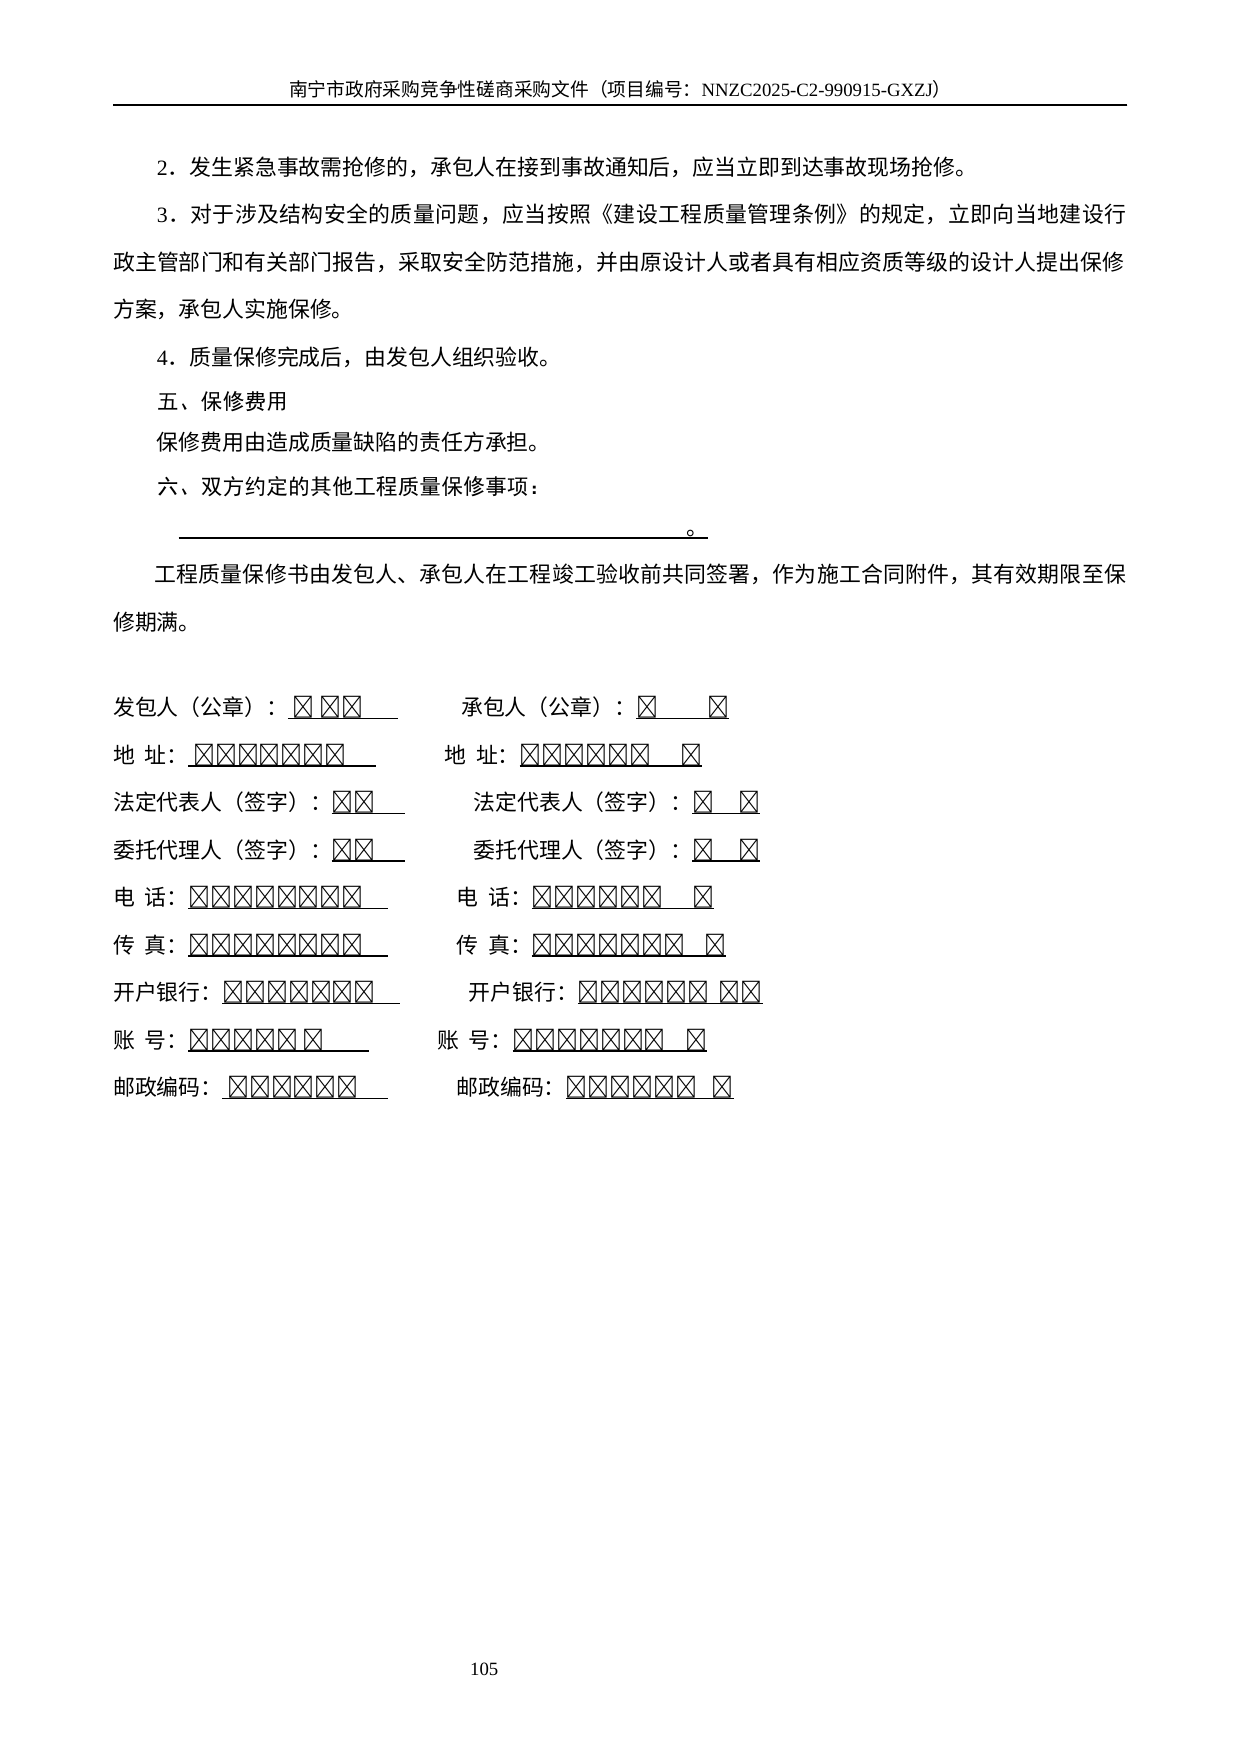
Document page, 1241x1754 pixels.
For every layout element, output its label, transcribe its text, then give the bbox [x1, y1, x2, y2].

text 发包人（公章）：   承包人（公章）：  [113, 690, 1127, 722]
text 开户银行： 开户银行：  [113, 975, 1127, 1007]
text 4．质量保修完成后，由发包人组织验收。 [113, 340, 1127, 372]
text 六、双方约定的其他工程质量保修事项： [113, 472, 1127, 497]
text 法定代表人（签字）： 法定代表人（签字）：  [113, 785, 1127, 817]
text 地 址：  地 址：  [113, 738, 1127, 769]
text 邮政编码：  邮政编码：  [113, 1070, 1127, 1102]
text 传 真： 传 真：  [113, 928, 1127, 959]
text 。 [113, 510, 1127, 542]
text 3．对于涉及结构安全的质量问题，应当按照《建设工程质量管理条例》的规定，立即向当地建设行政主管部门和有关部门报告，采取安全防范措施，并由原设计人或者具有相应资质等级的设计人提出保修方案，承包人实施保修。 [113, 197, 1127, 324]
text 账 号：  账 号：  [113, 1023, 1127, 1054]
text 五、保修费用 [113, 387, 1127, 412]
text 保修费用由造成质量缺陷的责任方承担。 [113, 425, 1127, 457]
text 电 话： 电 话：  [113, 880, 1127, 912]
text 2．发生紧急事故需抢修的，承包人在接到事故通知后，应当立即到达事故现场抢修。 [113, 150, 1127, 182]
text 工程质量保修书由发包人、承包人在工程竣工验收前共同签署，作为施工合同附件，其有效期限至保修期满。 [113, 557, 1127, 637]
text 委托代理人（签字）： 委托代理人（签字）：  [113, 833, 1127, 864]
